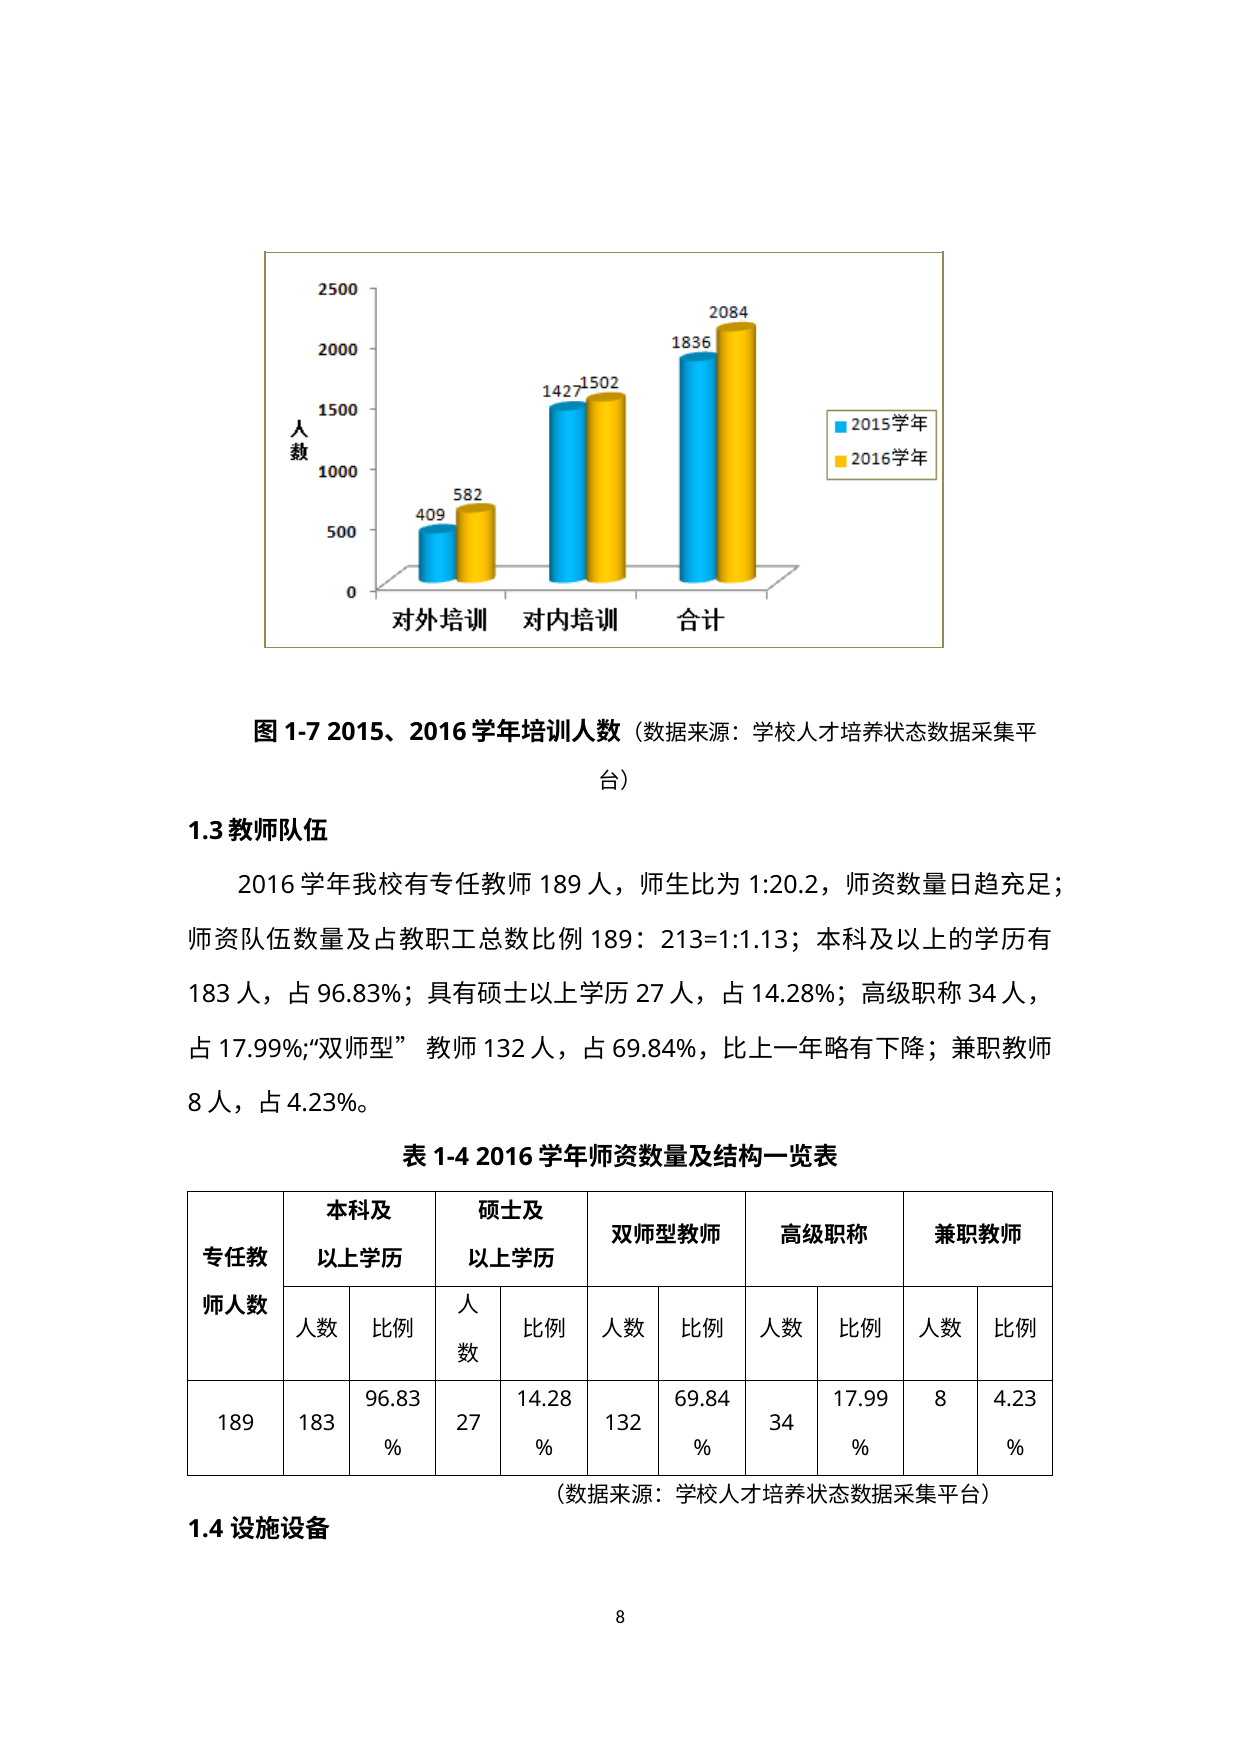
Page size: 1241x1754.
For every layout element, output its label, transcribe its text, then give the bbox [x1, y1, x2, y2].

table_cell 人数 [746, 1242, 817, 1336]
table_cell 比例 [350, 1242, 435, 1336]
table_header 双师型教师 [588, 1148, 745, 1241]
text 1.3教师队伍 [187, 766, 1053, 802]
table_cell 69.84% [659, 1337, 745, 1430]
table_cell 比例 [501, 1242, 587, 1336]
table_cell 17.99% [818, 1337, 903, 1430]
text （数据来源：学校人才培养状态数据采集平台） [187, 1431, 1003, 1464]
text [187, 1518, 1053, 1583]
table_cell 189 [188, 1337, 283, 1430]
table_cell 人数 [904, 1242, 977, 1336]
picture [266, 208, 942, 602]
table_cell 人数 [436, 1242, 500, 1336]
table_cell 8 [904, 1337, 977, 1430]
table_cell 人数 [588, 1242, 658, 1336]
text 2016学年我校有专任教师189人，师生比为1:20.2，师资数量日趋充足；师资队伍数量及占教职工总数比例189：213=1:1.13；本科及以上的学历有183人，占96.83%；具有硕士以上学历27人，占14.28%；高级职称34人，占17.99%;“双师型” 教师132人，占69.84%，比上一年略有下降；兼职教师8人，占4.23%。 [187, 820, 1053, 1074]
table_header 本科及 以上学历 [284, 1148, 435, 1241]
table_cell 132 [588, 1337, 658, 1430]
table_header 硕士及 以上学历 [436, 1148, 587, 1241]
table_header 专任教师人数 [188, 1148, 283, 1336]
table_cell 27 [436, 1337, 500, 1430]
table_cell 34 [746, 1337, 817, 1430]
text 表1-4 2016学年师资数量及结构一览表 [187, 1092, 1053, 1128]
text 图1-7 2015、2016学年培训人数（数据来源：学校人才培养状态数据采集平台） [187, 666, 1053, 750]
table_cell 比例 [978, 1242, 1052, 1336]
table_cell 比例 [659, 1242, 745, 1336]
text 1.4 设施设备 [187, 1464, 1053, 1500]
table_header 兼职教师 [904, 1148, 1052, 1241]
table_header 高级职称 [746, 1148, 903, 1241]
table_cell 183 [284, 1337, 349, 1430]
table_cell 4.23% [978, 1337, 1052, 1430]
table_cell 14.28% [501, 1337, 587, 1430]
table_cell 96.83% [350, 1337, 435, 1430]
table_cell 人数 [284, 1242, 349, 1336]
table_cell 比例 [818, 1242, 903, 1336]
